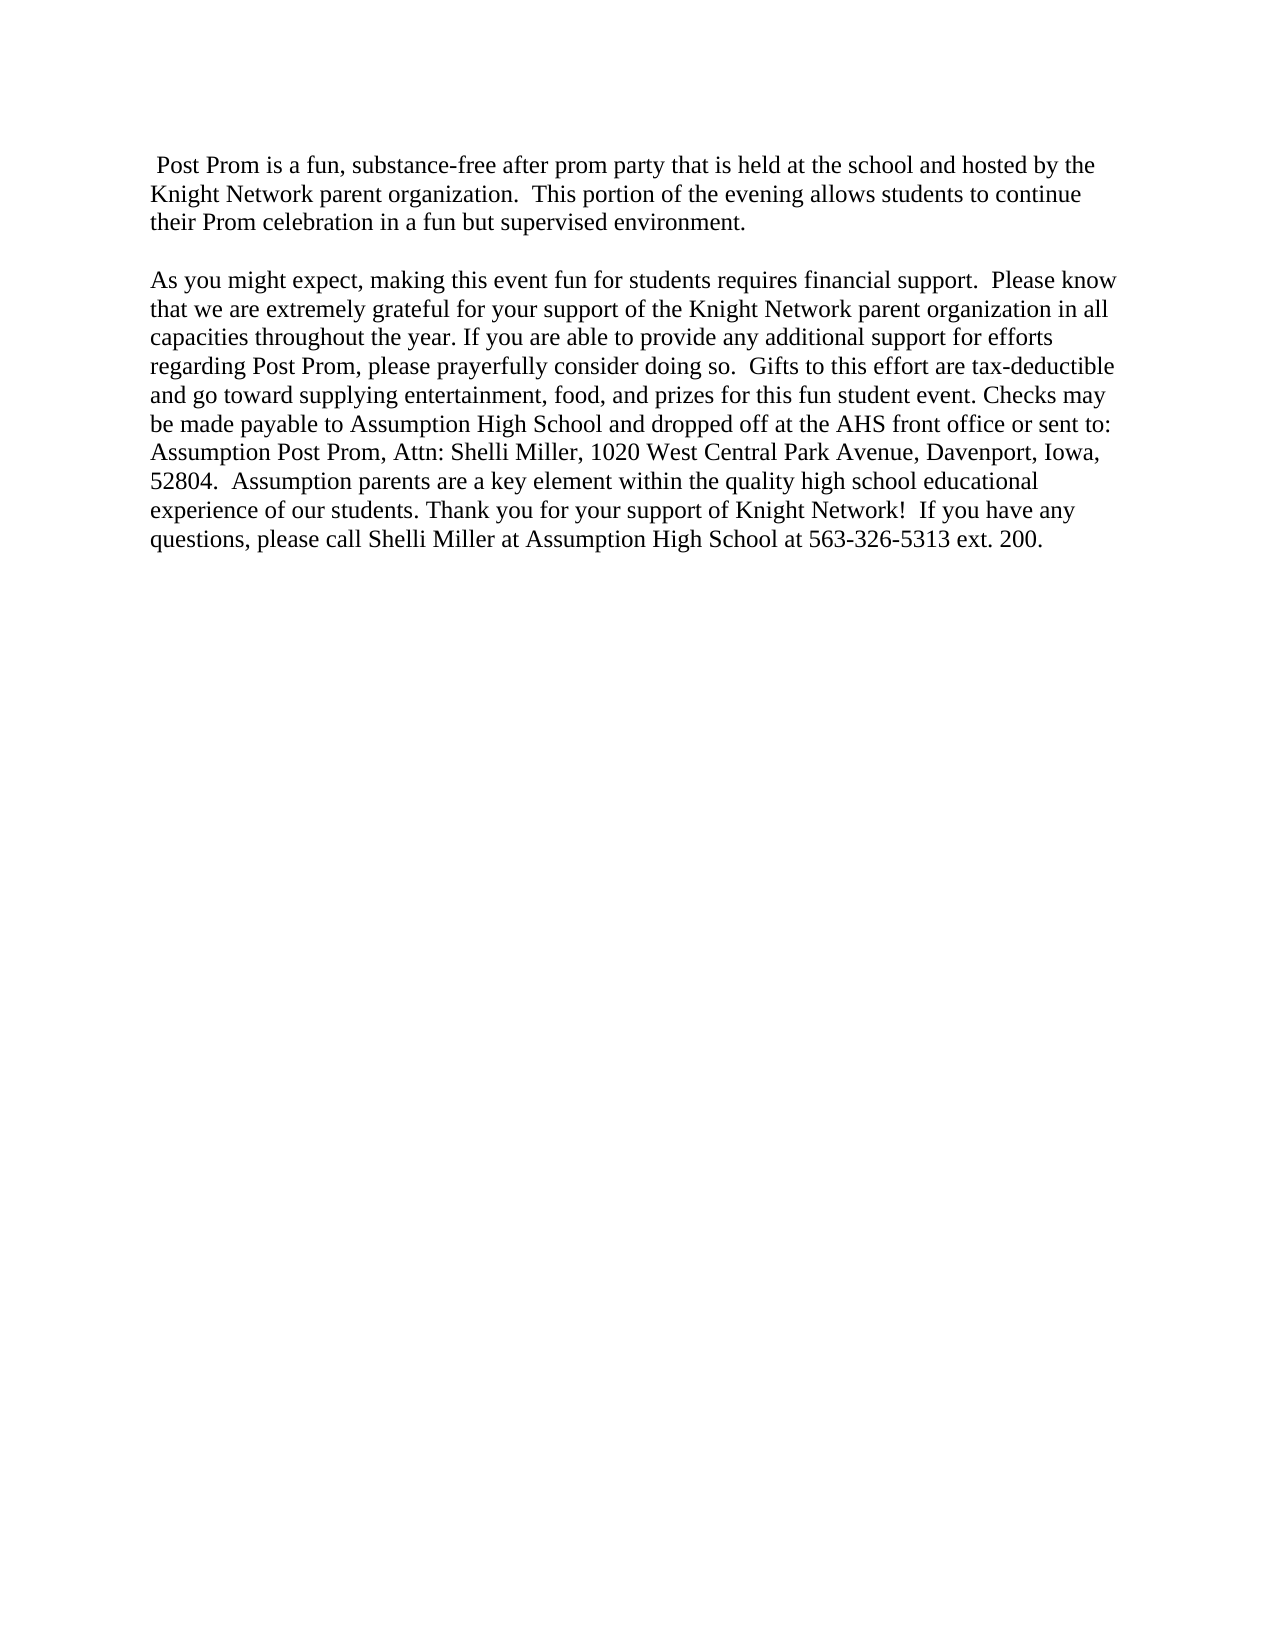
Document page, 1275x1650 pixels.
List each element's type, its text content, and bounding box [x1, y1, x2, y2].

text Post Prom is a fun, substance-free after prom party that is held at the school and hosted by the Knight Network parent organization. This portion of the evening allows students to continue their Prom celebration in a fun but supervised environment. [150, 150, 1125, 236]
text As you might expect, making this event fun for students requires financial support. Please know that we are extremely grateful for your support of the Knight Network parent organization in all capacities throughout the year. If you are able to provide any additional support for efforts regarding Post Prom, please prayerfully consider doing so. Gifts to this effort are tax-deductible and go toward supplying entertainment, food, and prizes for this fun student event. Checks may be made payable to Assumption High School and dropped off at the AHS front office or sent to: Assumption Post Prom, Attn: Shelli Miller, 1020 West Central Park Avenue, Davenport, Iowa, 52804. Assumption parents are a key element within the quality high school educational experience of our students. Thank you for your support of Knight Network! If you have any questions, please call Shelli Miller at Assumption High School at 563-326-5313 ext. 200. [150, 265, 1125, 552]
